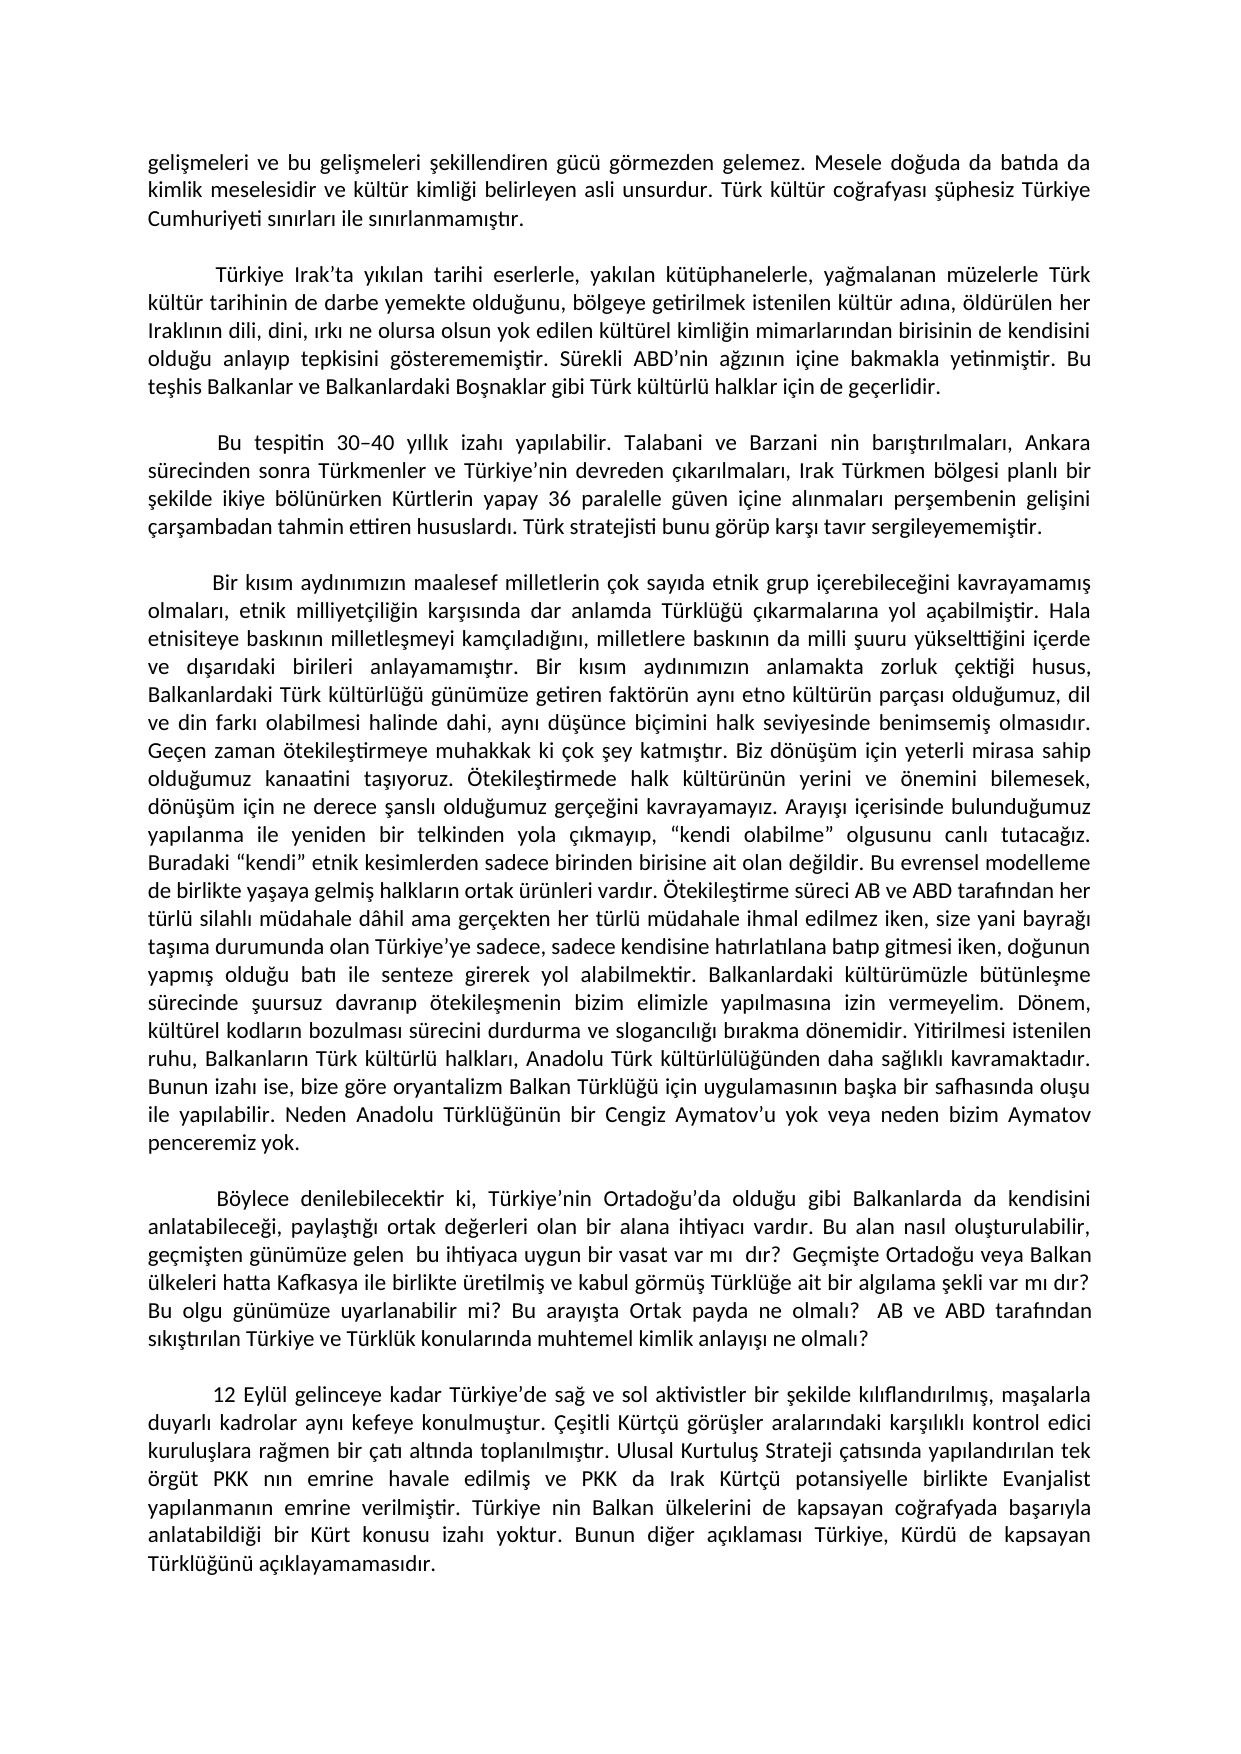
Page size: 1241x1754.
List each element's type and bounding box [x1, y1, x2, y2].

table_header [148, 148, 1093, 1605]
